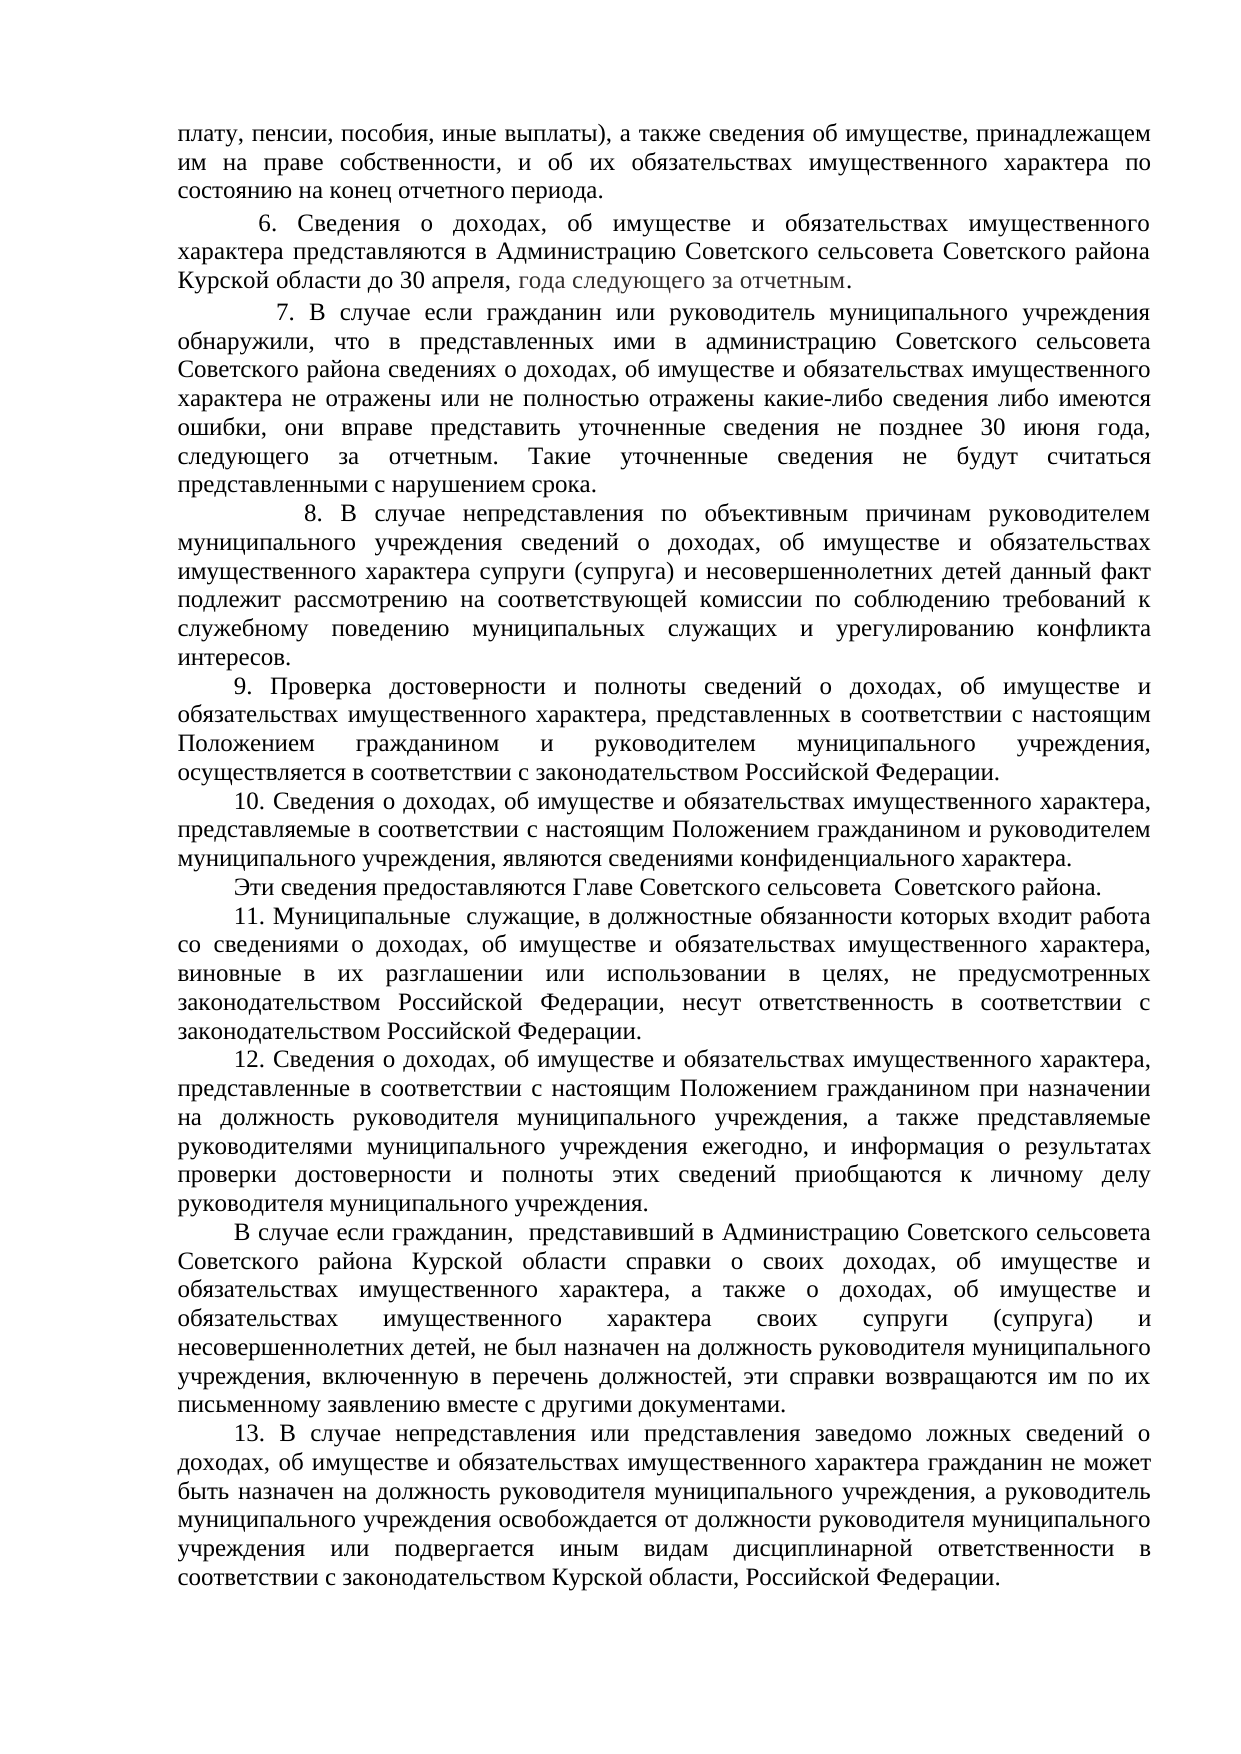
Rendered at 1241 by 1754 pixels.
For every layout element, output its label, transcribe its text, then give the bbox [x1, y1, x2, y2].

text 11. Муниципальные служащие, в должностные обязанности которых входит работа со сведениями о доходах, об имуществе и обязательствах имущественного характера, виновные в их разглашении или использовании в целях, не предусмотренных законодательством Российской Федерации, несут ответственность в соответствии с законодательством Российской Федерации. [177, 901, 1152, 1044]
text 10. Сведения о доходах, об имуществе и обязательствах имущественного характера, представляемые в соответствии с настоящим Положением гражданином и руководителем муниципального учреждения, являются сведениями конфиденциального характера. [177, 786, 1152, 872]
text 7. В случае если гражданин или руководитель муниципального учреждения обнаружили, что в представленных ими в администрацию Советского сельсовета Советского района сведениях о доходах, об имуществе и обязательствах имущественного характера не отражены или не полностью отражены какие-либо сведения либо имеются ошибки, они вправе представить уточненные сведения не позднее 30 июня года, следующего за отчетным. Такие уточненные сведения не будут считаться представленными с нарушением срока. [177, 297, 1152, 498]
text Эти сведения предоставляются Главе Советского сельсовета Советского района. [177, 872, 1152, 901]
text 12. Сведения о доходах, об имуществе и обязательствах имущественного характера, представленные в соответствии с настоящим Положением гражданином при назначении на должность руководителя муниципального учреждения, а также представляемые руководителями муниципального учреждения ежегодно, и информация о результатах проверки достоверности и полноты этих сведений приобщаются к личному делу руководителя муниципального учреждения. [177, 1044, 1152, 1217]
text 8. В случае непредставления по объективным причинам руководителем муниципального учреждения сведений о доходах, об имуществе и обязательствах имущественного характера супруги (супруга) и несовершеннолетних детей данный факт подлежит рассмотрению на соответствующей комиссии по соблюдению требований к служебному поведению муниципальных служащих и урегулированию конфликта интересов. [177, 498, 1152, 671]
text 9. Проверка достоверности и полноты сведений о доходах, об имуществе и обязательствах имущественного характера, представленных в соответствии с настоящим Положением гражданином и руководителем муниципального учреждения, осуществляется в соответствии с законодательством Российской Федерации. [177, 671, 1152, 786]
text 6. Сведения о доходах, об имуществе и обязательствах имущественного характера представляются в Администрацию Советского сельсовета Советского района Курской области до 30 апреля, года следующего за отчетным. [177, 207, 1152, 294]
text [177, 118, 1152, 204]
text 13. В случае непредставления или представления заведомо ложных сведений о доходах, об имуществе и обязательствах имущественного характера гражданин не может быть назначен на должность руководителя муниципального учреждения, а руководитель муниципального учреждения освобождается от должности руководителя муниципального учреждения или подвергается иным видам дисциплинарной ответственности в соответствии с законодательством Курской области, Российской Федерации. [177, 1418, 1152, 1591]
text В случае если гражданин, представивший в Администрацию Советского сельсовета Советского района Курской области справки о своих доходах, об имуществе и обязательствах имущественного характера, а также о доходах, об имуществе и обязательствах имущественного характера своих супруги (супруга) и несовершеннолетних детей, не был назначен на должность руководителя муниципального учреждения, включенную в перечень должностей, эти справки возвращаются им по их письменному заявлению вместе с другими документами. [177, 1217, 1152, 1418]
